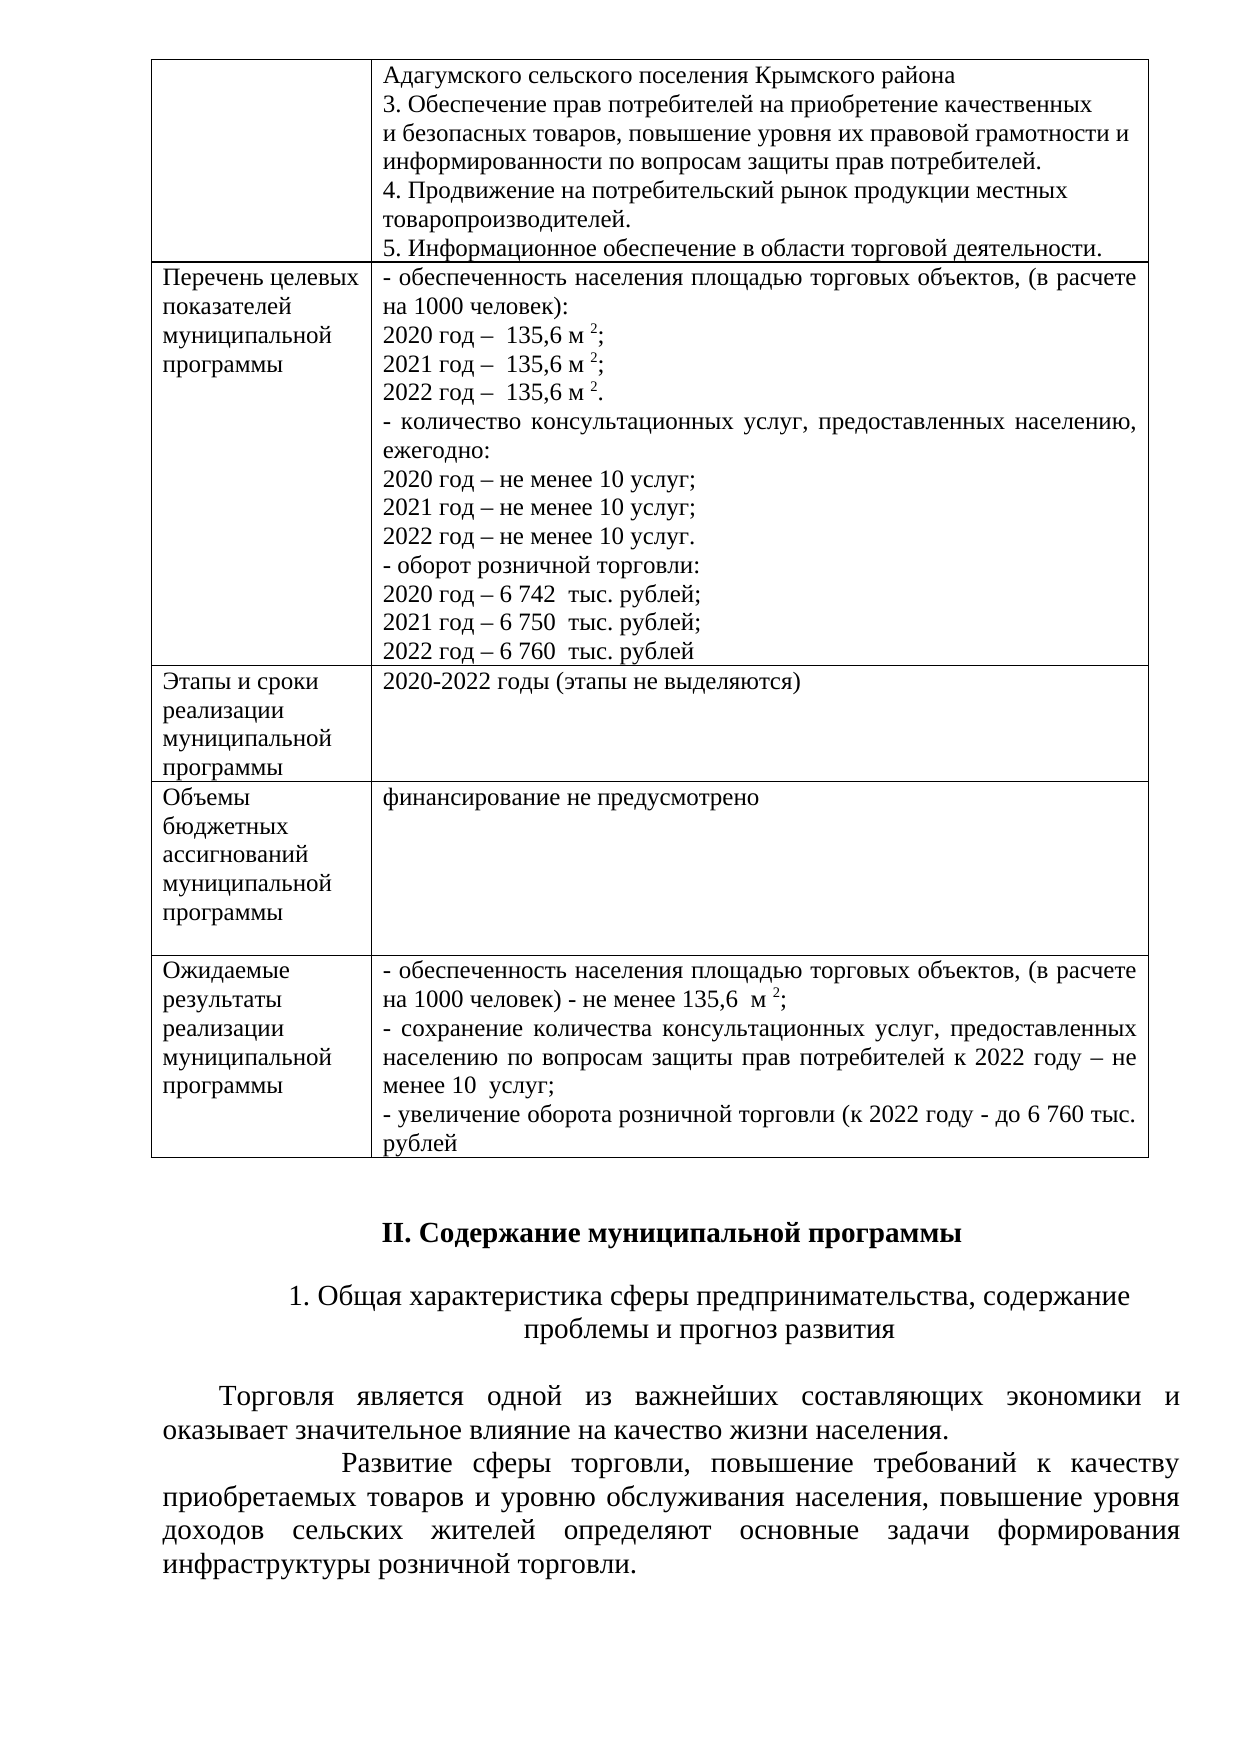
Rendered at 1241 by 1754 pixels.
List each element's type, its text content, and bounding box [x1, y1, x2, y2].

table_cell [372, 60, 1148, 261]
text Торговля является одной из важнейших составляющих экономики и оказывает значительное влияние на качество жизни населения. [162, 1378, 1181, 1445]
table_cell - обеспеченность населения площадью торговых объектов, (в расчете на 1000 человек) - не менее 135,6 м 2; - сохранение количества консультационных услуг, предоставленных населению по вопросам защиты прав потребителей к 2022 году – не менее 10 услуг; - увеличение оборота розничной торговли (к 2022 году - до 6 760 тыс. рублей [372, 956, 1148, 1157]
table_cell Перечень целевых показателей муниципальной программы [152, 263, 371, 665]
table_cell Объемы бюджетных ассигнований муниципальной программы [152, 782, 371, 954]
table_cell финансирование не предусмотрено [372, 782, 1148, 954]
table_cell Ожидаемые результаты реализации муниципальной программы [152, 956, 371, 1157]
table_cell 2020-2022 годы (этапы не выделяются) [372, 666, 1148, 781]
list 1. Общая характеристика сферы предпринимательства, содержание проблемы и прогноз развития [237, 1278, 1181, 1345]
text Развитие сферы торговли, повышение требований к качеству приобретаемых товаров и уровню обслуживания населения, повышение уровня доходов сельских жителей определяют основные задачи формирования инфраструктуры розничной торговли. [162, 1445, 1181, 1579]
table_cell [152, 60, 371, 261]
text II. Содержание муниципальной программы [162, 1215, 1181, 1249]
table_cell - обеспеченность населения площадью торговых объектов, (в расчете на 1000 человек): 2020 год – 135,6 м 2; 2021 год – 135,6 м 2; 2022 год – 135,6 м 2. - количество консультационных услуг, предоставленных населению, ежегодно: 2020 год – не менее 10 услуг; 2021 год – не менее 10 услуг; 2022 год – не менее 10 услуг. - оборот розничной торговли: 2020 год – 6 742 тыс. рублей; 2021 год – 6 750 тыс. рублей; 2022 год – 6 760 тыс. рублей [372, 263, 1148, 665]
table_cell Этапы и сроки реализации муниципальной программы [152, 666, 371, 781]
